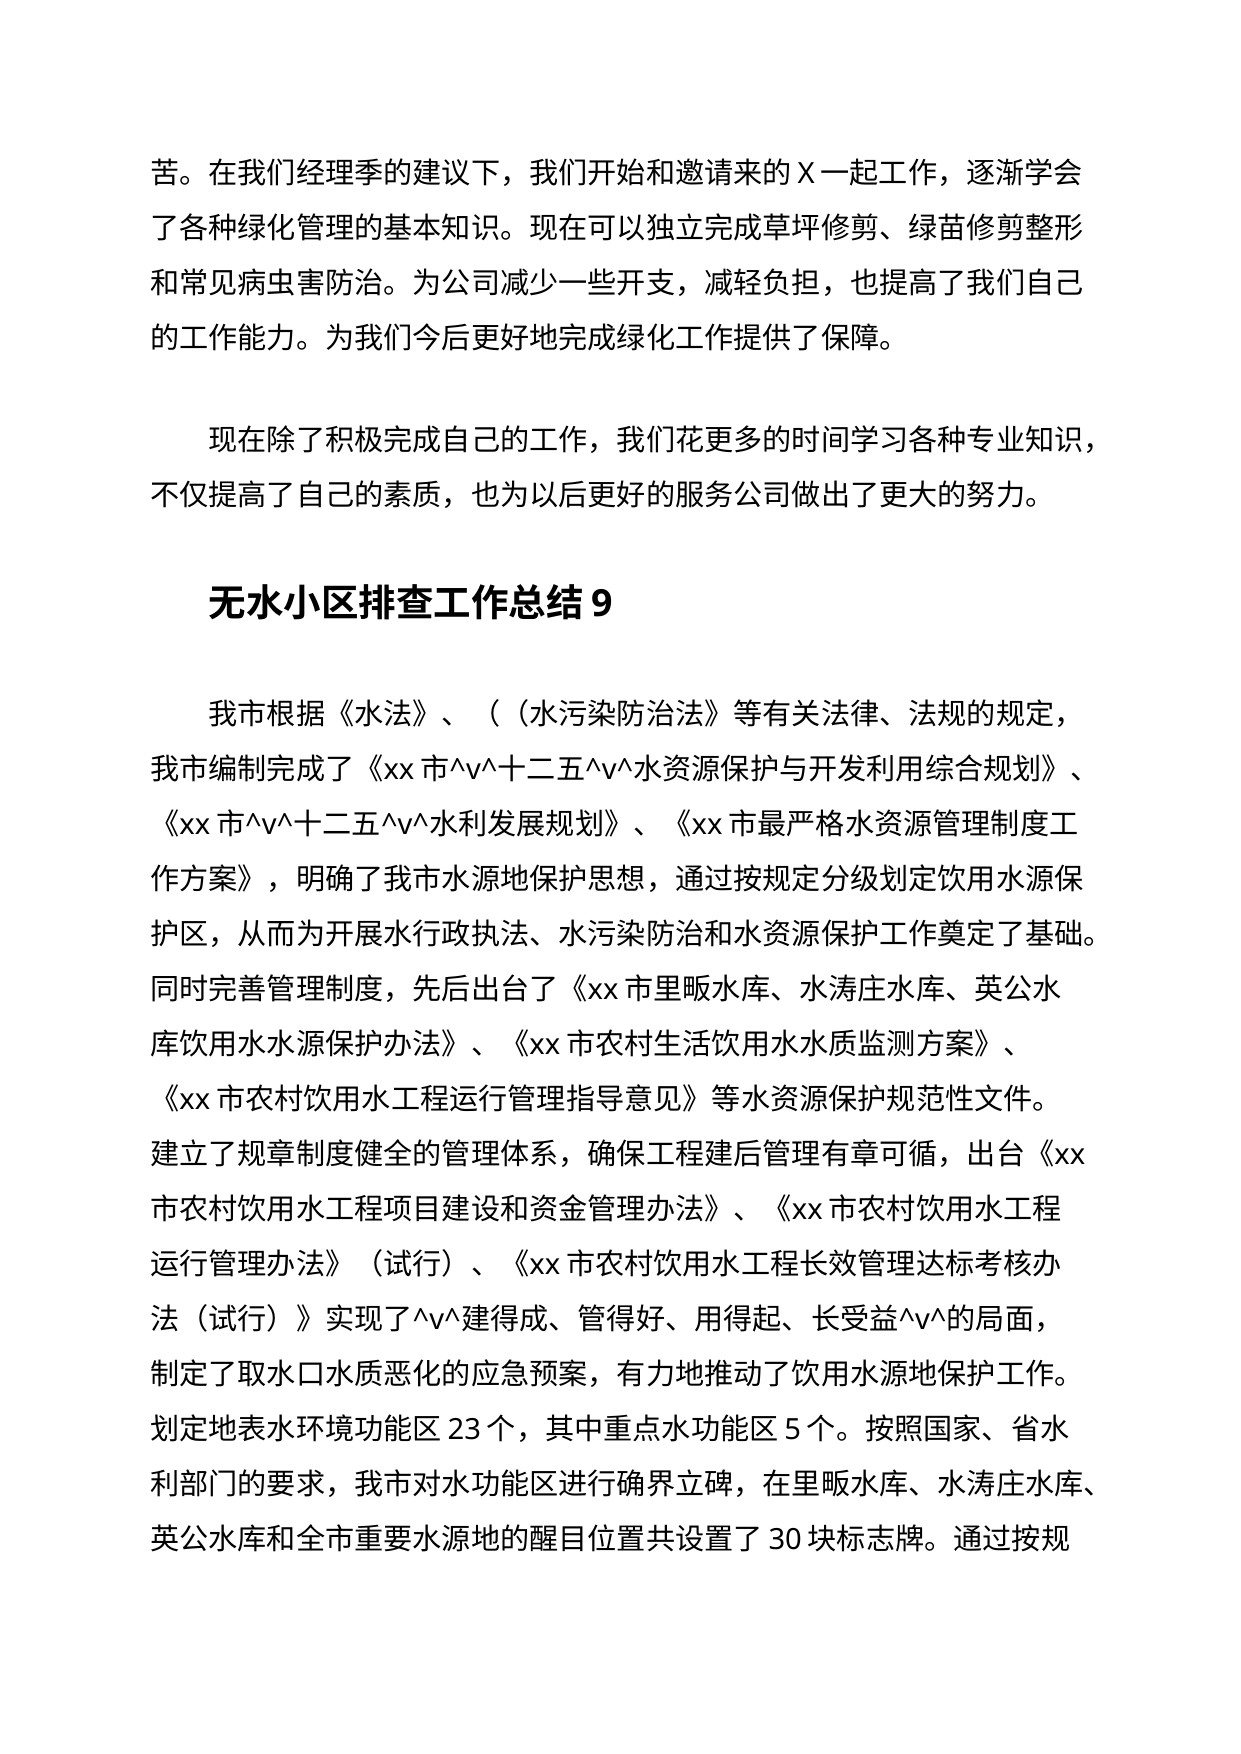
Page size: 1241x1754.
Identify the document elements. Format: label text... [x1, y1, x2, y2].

text 无水小区排查工作总结9 [150, 573, 1090, 628]
text 现在除了积极完成自己的工作，我们花更多的时间学习各种专业知识，不仅提高了自己的素质，也为以后更好的服务公司做出了更大的努力。 [150, 417, 1090, 514]
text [150, 691, 1090, 1558]
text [150, 150, 1090, 357]
